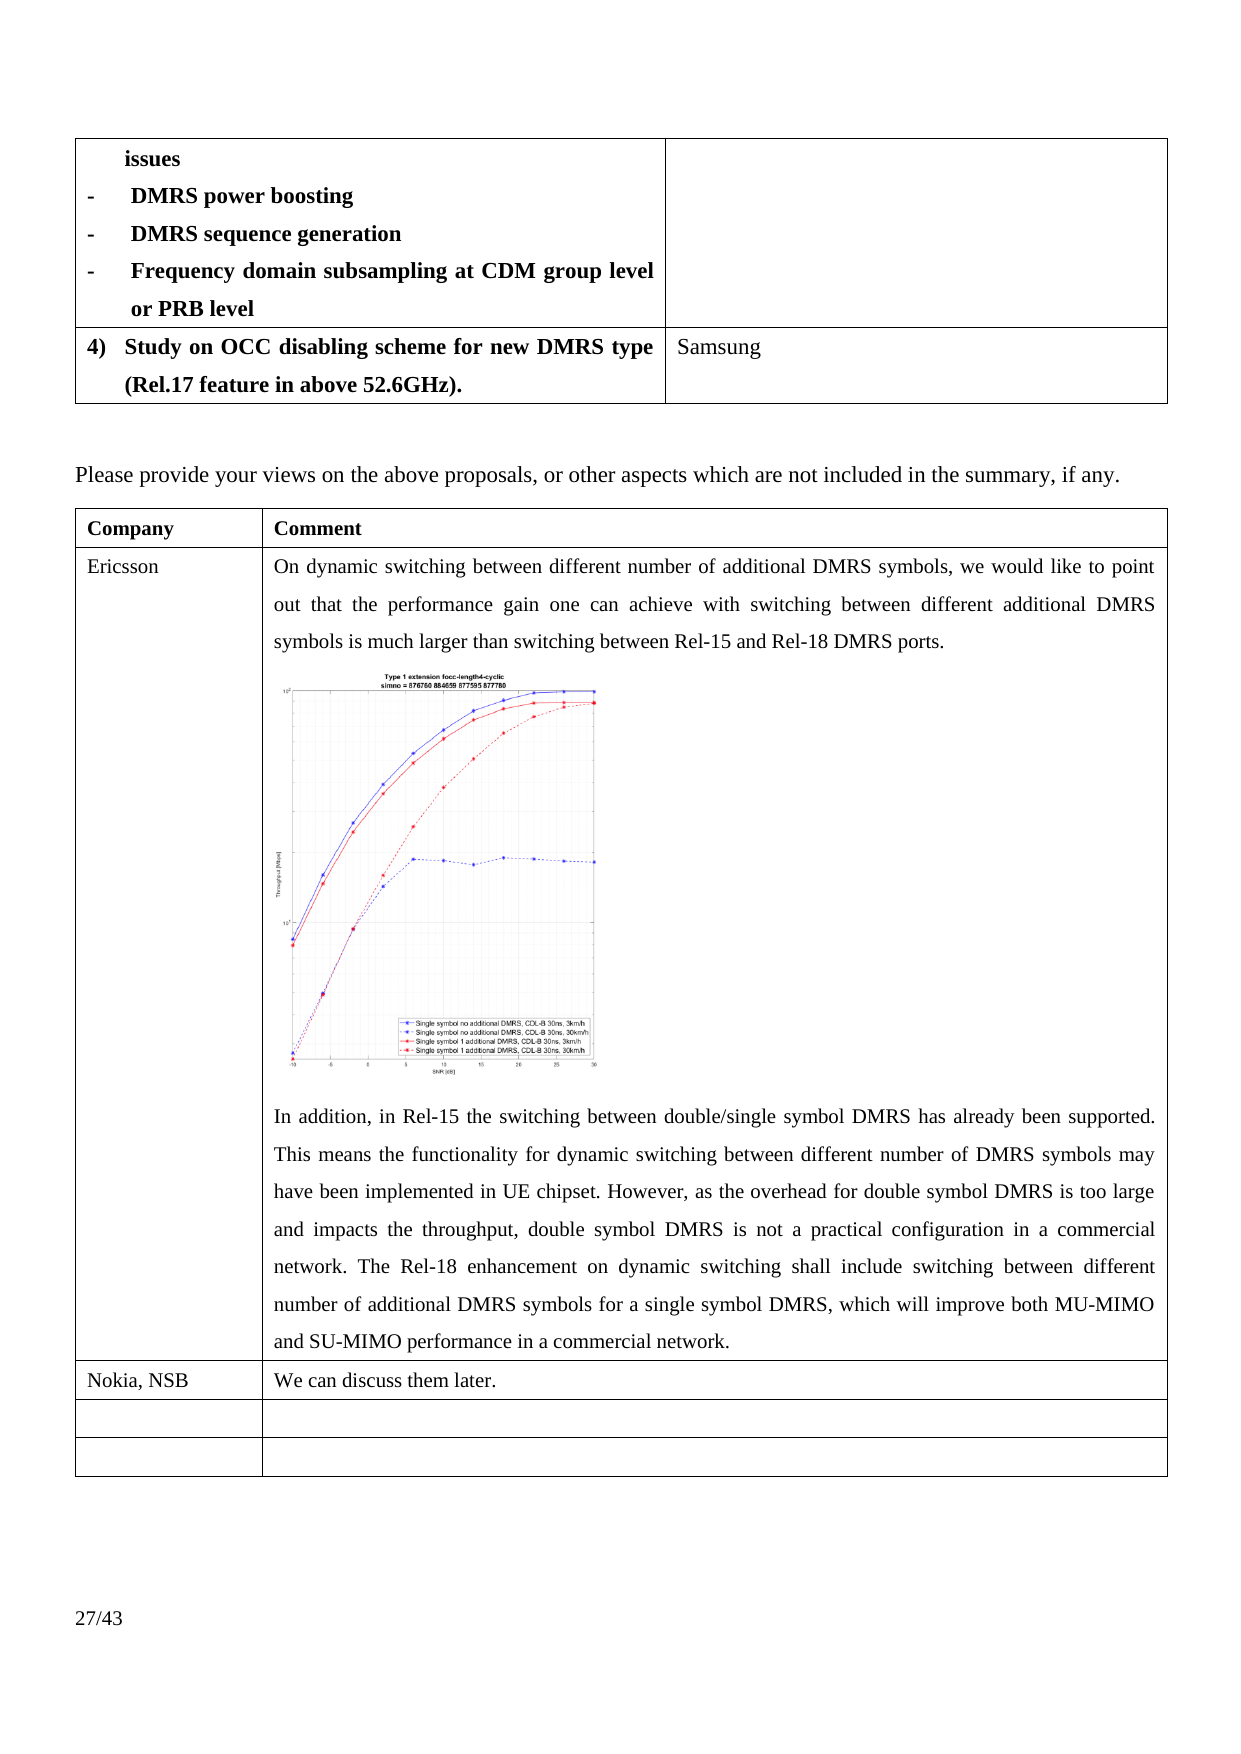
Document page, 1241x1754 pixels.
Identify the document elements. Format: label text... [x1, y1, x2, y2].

table_cell On dynamic switching between different number of additional DMRS symbols, we would like to point out that the performance gain one can achieve with switching between different additional DMRS symbols is much larger than switching between Rel-15 and Rel-18 DMRS ports. In addition, in Rel-15 the switching between double/single symbol DMRS has already been supported. This means the functionality for dynamic switching between different number of DMRS symbols may have been implemented in UE chipset. However, as the overhead for double symbol DMRS is too large and impacts the throughput, double symbol DMRS is not a practical configuration in a commercial network. The Rel-18 enhancement on dynamic switching shall include switching between different number of additional DMRS symbols for a single symbol DMRS, which will improve both MU-MIMO and SU-MIMO performance in a commercial network. [263, 548, 1167, 1360]
table_cell [76, 1438, 262, 1476]
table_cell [76, 139, 665, 327]
picture [273, 672, 609, 1077]
text Please provide your views on the above proposals, or other aspects which are not included in the summary, if any. [75, 456, 1165, 493]
table_cell Samsung [666, 328, 1167, 403]
table_cell We can discuss them later. [263, 1361, 1167, 1399]
table_cell [263, 1438, 1167, 1476]
table_header Company [76, 509, 262, 547]
table_cell [263, 1400, 1167, 1437]
table_cell Nokia, NSB [76, 1361, 262, 1399]
table_cell Study on OCC disabling scheme for new DMRS type (Rel.17 feature in above 52.6GHz). [76, 328, 665, 403]
table_header Comment [263, 509, 1167, 547]
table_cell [666, 139, 1167, 327]
table_cell Ericsson [76, 548, 262, 1360]
table_cell [76, 1400, 262, 1437]
